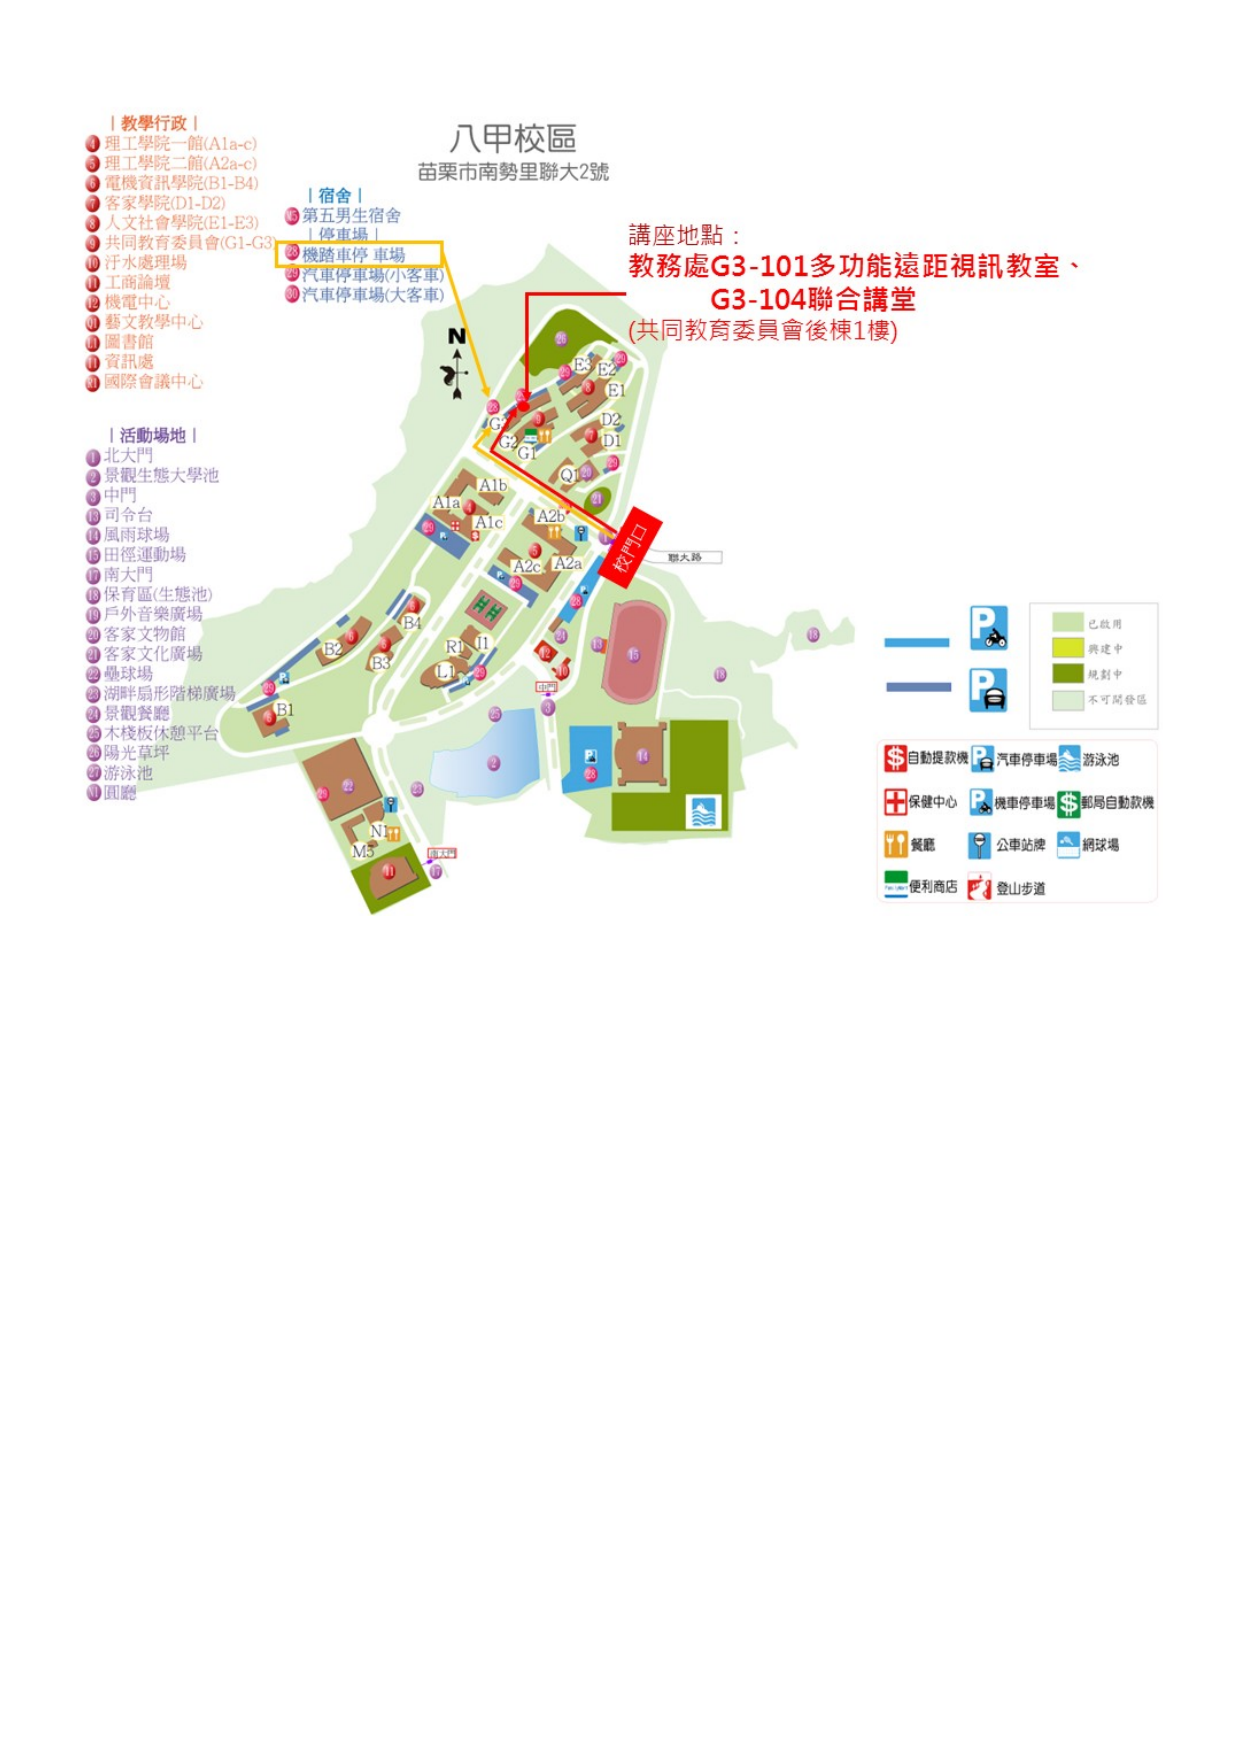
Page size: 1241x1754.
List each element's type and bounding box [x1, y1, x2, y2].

picture [75, 89, 1163, 916]
